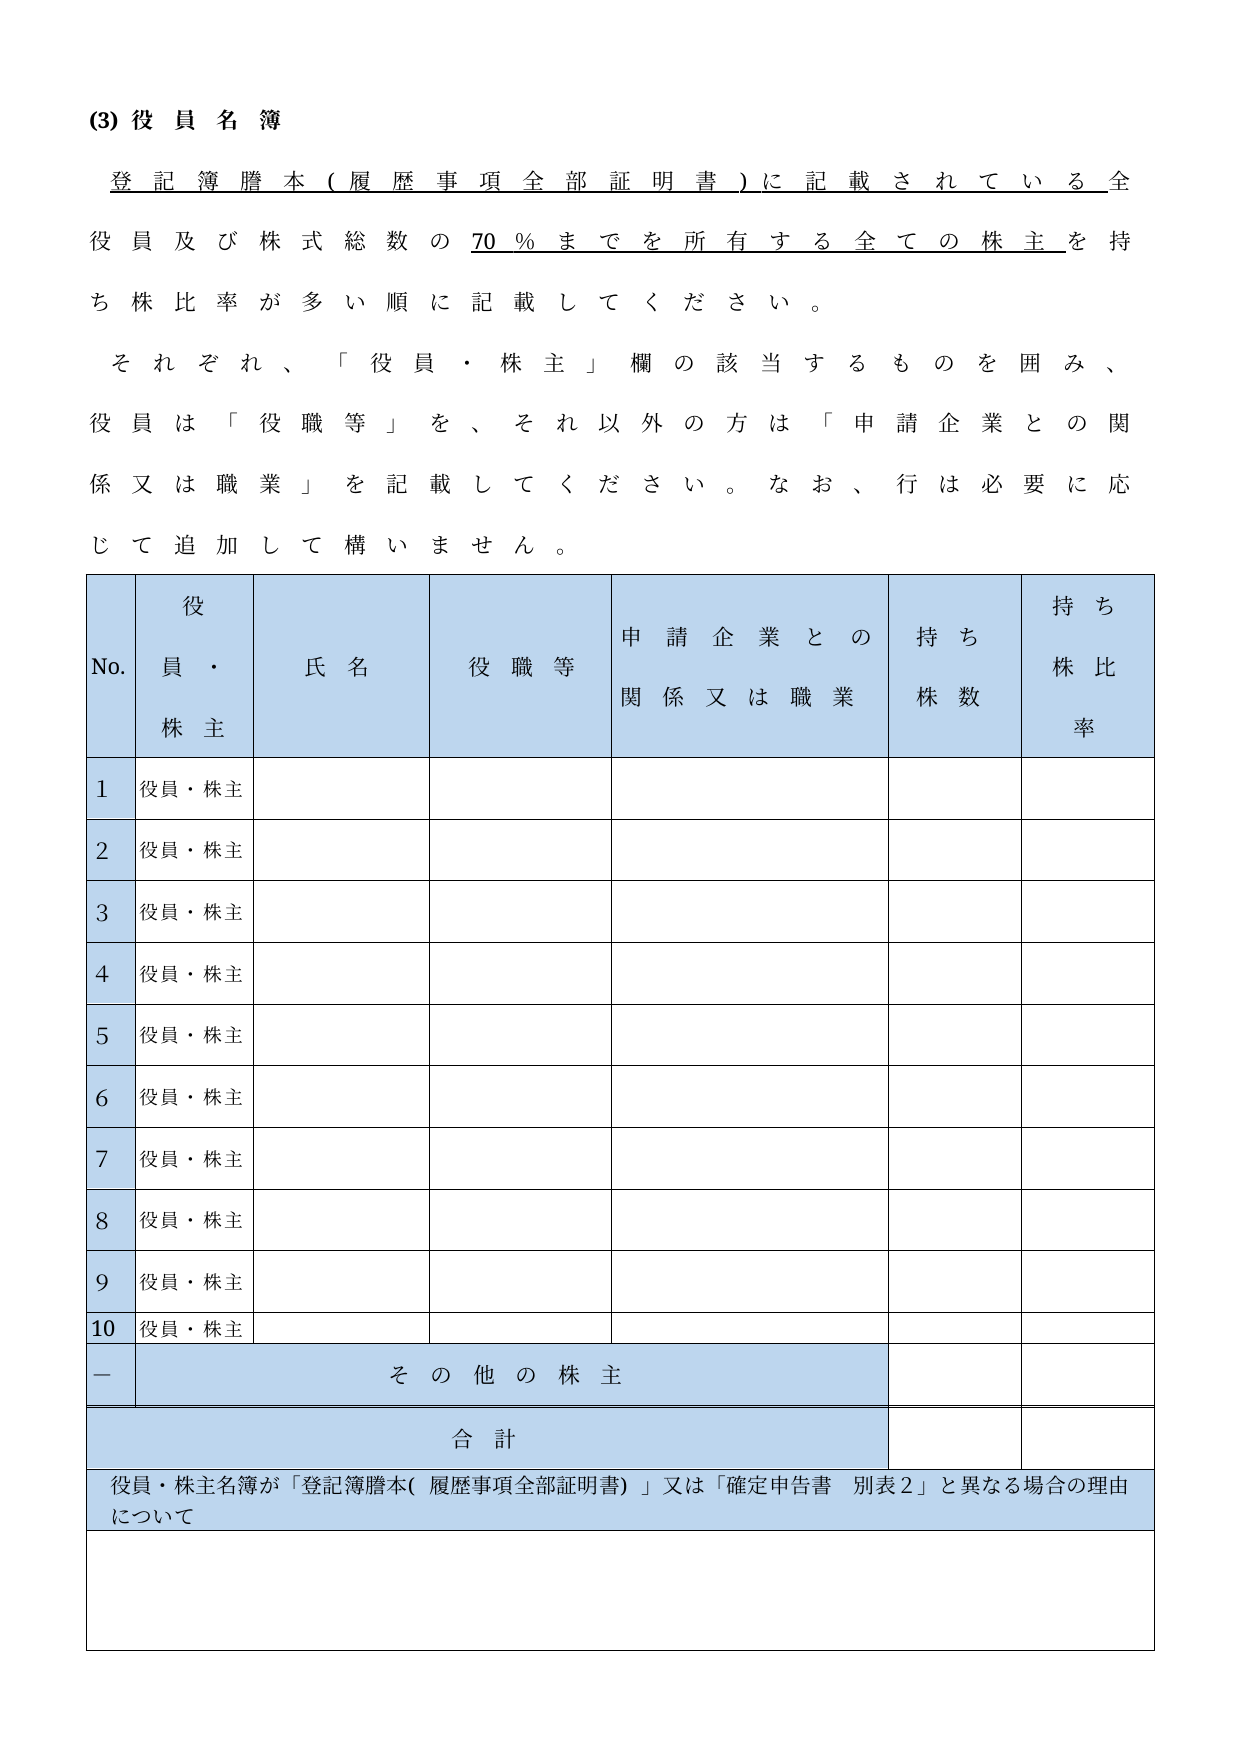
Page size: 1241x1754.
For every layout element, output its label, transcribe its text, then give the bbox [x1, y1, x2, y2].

table_cell [1022, 758, 1154, 818]
table_cell [889, 1190, 1021, 1250]
text それぞれ、「役員・株主」欄の該当するものを囲み、役員は「役職等」を、それ以外の方は「申請企業との関係又は職業」を記載してください。なお、行は必要に応じて追加して構いません。 [84, 331, 1151, 574]
table_cell [430, 1005, 611, 1065]
table_cell ５ [87, 1005, 135, 1065]
table_cell [889, 1066, 1021, 1127]
table_cell 合計 [87, 1408, 888, 1468]
table_cell 役員・株主 [136, 820, 253, 880]
table_cell 役員・株主 [136, 1313, 253, 1343]
table_cell 10 [87, 1313, 135, 1343]
table_header 持ち株数 [889, 575, 1021, 757]
table_cell [430, 1128, 611, 1188]
table_cell [889, 943, 1021, 1003]
table_cell 役員・株主 [136, 758, 253, 818]
table_header 氏名 [254, 575, 429, 757]
text 登記簿謄本(履歴事項全部証明書)に記載されている全役員及び株式総数の70％までを所有する全ての株主を持ち株比率が多い順に記載してください。 [84, 149, 1151, 331]
table_cell [889, 758, 1021, 818]
table_cell [612, 758, 888, 818]
table_cell 役員・株主 [136, 1128, 253, 1188]
table_cell [254, 1190, 429, 1250]
table_cell [254, 1313, 429, 1343]
table_cell － [87, 1344, 135, 1405]
table_cell [254, 820, 429, 880]
table_cell [889, 1313, 1021, 1343]
table_cell [612, 1005, 888, 1065]
table_cell [254, 1128, 429, 1188]
table_cell [254, 881, 429, 942]
table_cell ９ [87, 1251, 135, 1312]
table_cell [889, 1128, 1021, 1188]
text (3) 役員名簿 [84, 89, 1151, 149]
table_cell ８ [87, 1190, 135, 1250]
table_cell [612, 820, 888, 880]
table_cell [1022, 1128, 1154, 1188]
table_cell ６ [87, 1066, 135, 1127]
table_cell [889, 820, 1021, 880]
table_cell [254, 758, 429, 818]
table_cell [430, 1251, 611, 1312]
table_cell [430, 1313, 611, 1343]
table_cell 役員・株主 [136, 943, 253, 1003]
table_cell [430, 943, 611, 1003]
table_cell 役員・株主 [136, 1066, 253, 1127]
table_cell [889, 1408, 1021, 1468]
table_cell [430, 881, 611, 942]
table_cell [430, 820, 611, 880]
table_cell [1022, 820, 1154, 880]
table_cell [612, 1128, 888, 1188]
table_cell [1022, 1190, 1154, 1250]
table_cell その他の株主 [136, 1344, 888, 1405]
table_cell ２ [87, 820, 135, 880]
table_cell [254, 1005, 429, 1065]
table_cell [1022, 1066, 1154, 1127]
table_cell 役員・株主 [136, 881, 253, 942]
table_cell [254, 1066, 429, 1127]
table_header 役員・株主 [136, 575, 253, 757]
table_cell [889, 1005, 1021, 1065]
table_cell [889, 1344, 1021, 1405]
table_cell [1022, 1251, 1154, 1312]
table_cell ４ [87, 943, 135, 1003]
table_cell [430, 1190, 611, 1250]
table_cell ３ [87, 881, 135, 942]
table_cell [1022, 1344, 1154, 1405]
table_cell [612, 1066, 888, 1127]
table_cell [612, 1190, 888, 1250]
table_cell [430, 1066, 611, 1127]
table_cell [1022, 943, 1154, 1003]
table_cell [430, 758, 611, 818]
table_cell ７ [87, 1128, 135, 1188]
table_cell [1022, 1408, 1154, 1468]
table_cell [889, 1251, 1021, 1312]
table_header 申請企業との関係又は職業 [612, 575, 888, 757]
table_cell 役員・株主 [136, 1190, 253, 1250]
table_cell 役員・株主 [136, 1251, 253, 1312]
table_cell [254, 943, 429, 1003]
table_cell [87, 1531, 1154, 1650]
table_header 役職等 [430, 575, 611, 757]
table_cell [254, 1251, 429, 1312]
table_cell [612, 943, 888, 1003]
table_cell [1022, 881, 1154, 942]
table_cell [612, 1251, 888, 1312]
table_header 持ち株比率 [1022, 575, 1154, 757]
table_cell [1022, 1005, 1154, 1065]
table_cell [612, 1313, 888, 1343]
table_cell 役員・株主 [136, 1005, 253, 1065]
table_cell [612, 881, 888, 942]
table_cell １ [87, 758, 135, 818]
table_header No. [87, 575, 135, 757]
table_cell 役員・株主名簿が「登記簿謄本(履歴事項全部証明書)」又は「確定申告書 別表２」と異なる場合の理由について [87, 1470, 1154, 1530]
table_cell [1022, 1313, 1154, 1343]
table_cell [889, 881, 1021, 942]
